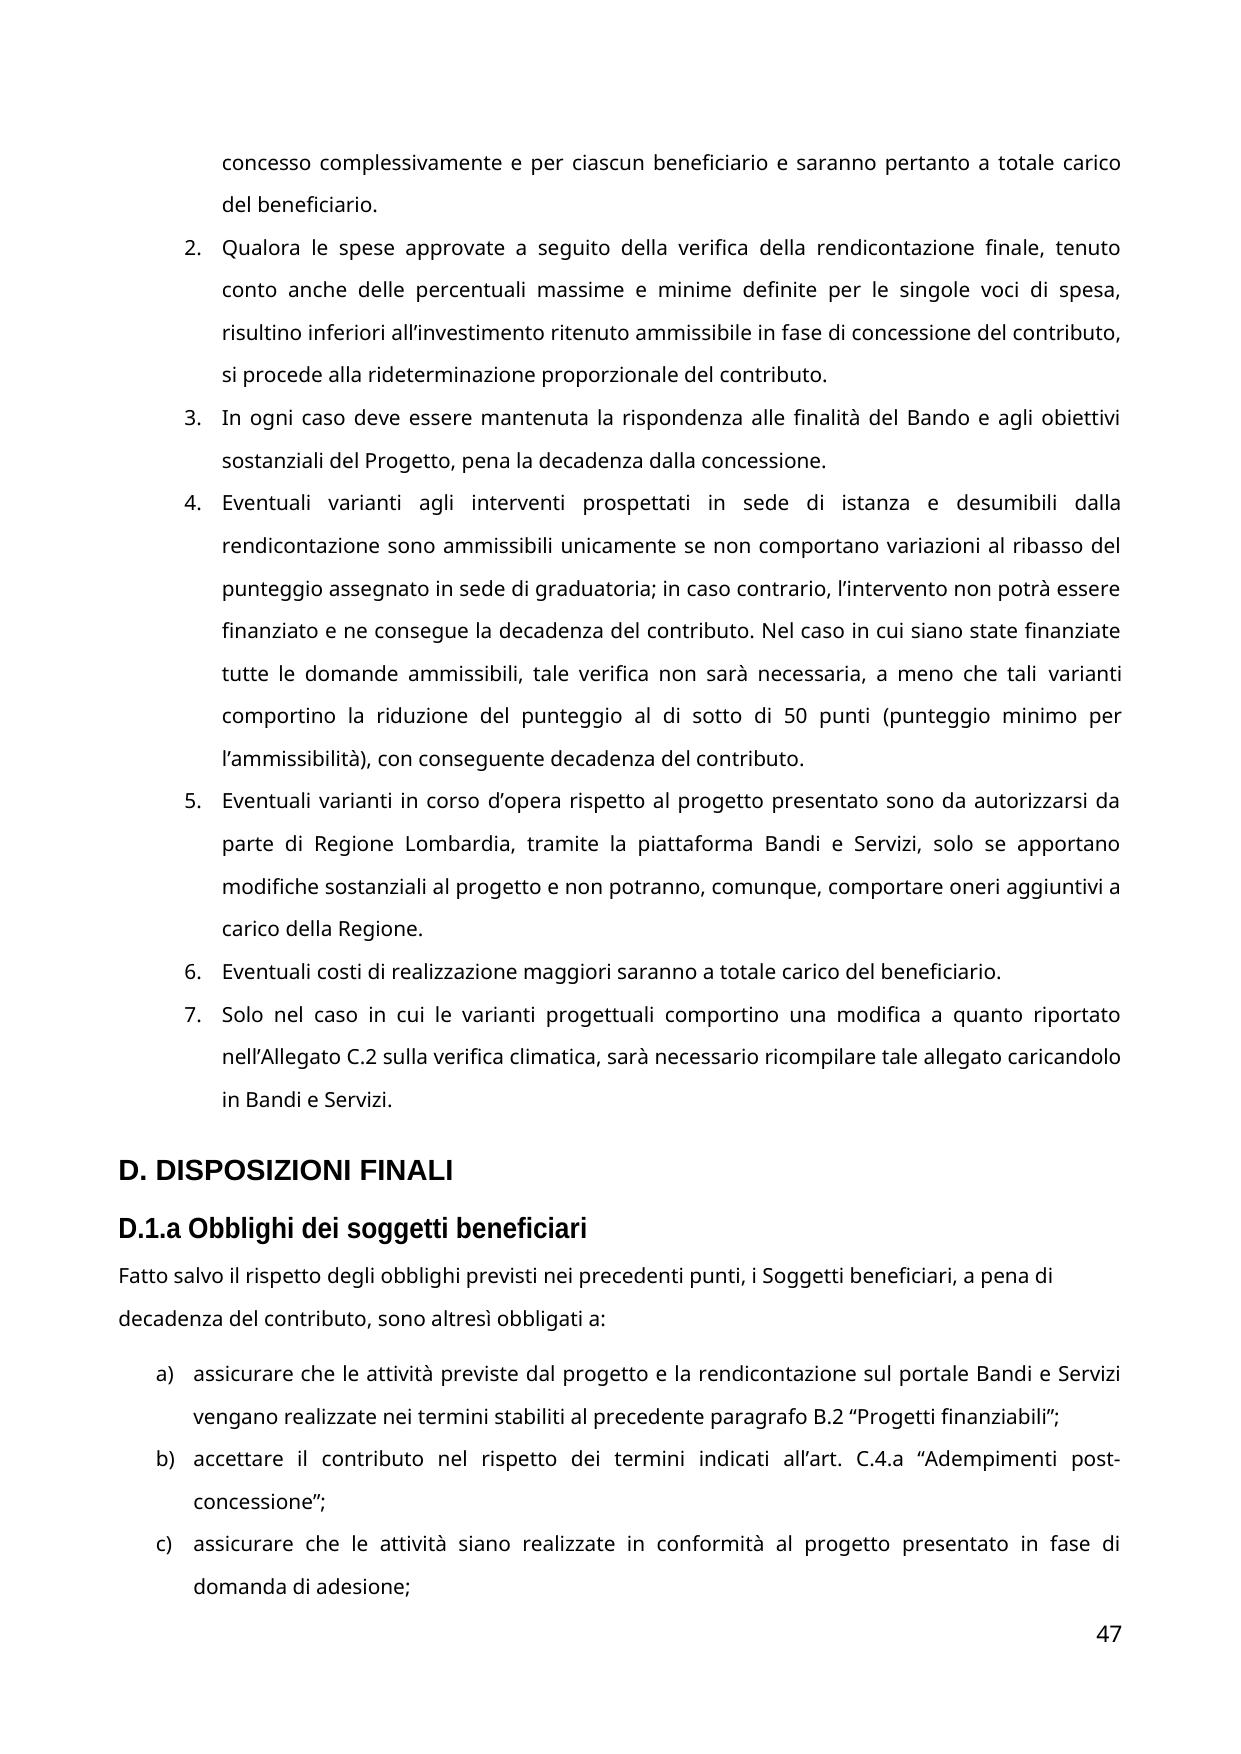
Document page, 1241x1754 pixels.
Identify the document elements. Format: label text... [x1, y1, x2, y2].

subtitle D.1.a Obblighi dei soggetti beneficiari [118, 1211, 1122, 1244]
list Solo nel caso in cui le varianti progettuali comportino una modifica a quanto riportato nell’Allegato C.2 sulla verifica climatica, sarà necessario ricompilare tale allegato caricandolo in Bandi e Servizi. [184, 1000, 1122, 1113]
list Eventuali varianti agli interventi prospettati in sede di istanza e desumibili dalla rendicontazione sono ammissibili unicamente se non comportano variazioni al ribasso del punteggio assegnato in sede di graduatoria; in caso contrario, l’intervento non potrà essere finanziato e ne consegue la decadenza del contributo. Nel caso in cui siano state finanziate tutte le domande ammissibili, tale verifica non sarà necessaria, a meno che tali varianti comportino la riduzione del punteggio al di sotto di 50 punti (punteggio minimo per l’ammissibilità), con conseguente decadenza del contributo. [184, 488, 1122, 772]
list In ogni caso deve essere mantenuta la rispondenza alle finalità del Bando e agli obiettivi sostanziali del Progetto, pena la decadenza dalla concessione. [184, 403, 1122, 474]
list accettare il contributo nel rispetto dei termini indicati all’art. C.4.a “Adempimenti post-concessione”; [156, 1444, 1122, 1515]
list Eventuali costi di realizzazione maggiori saranno a totale carico del beneficiario. [184, 957, 1122, 986]
text D. DISPOSIZIONI FINALI [118, 1152, 1122, 1186]
list Eventuali varianti in corso d’opera rispetto al progetto presentato sono da autorizzarsi da parte di Regione Lombardia, tramite la piattaforma Bandi e Servizi, solo se apportano modifiche sostanziali al progetto e non potranno, comunque, comportare oneri aggiuntivi a carico della Regione. [184, 787, 1122, 943]
list Qualora le spese approvate a seguito della verifica della rendicontazione finale, tenuto conto anche delle percentuali massime e minime definite per le singole voci di spesa, risultino inferiori all’investimento ritenuto ammissibile in fase di concessione del contributo, si procede alla rideterminazione proporzionale del contributo. [184, 233, 1122, 389]
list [184, 148, 1122, 219]
text Fatto salvo il rispetto degli obblighi previsti nei precedenti punti, i Soggetti beneficiari, a pena di decadenza del contributo, sono altresì obbligati a: [118, 1261, 1122, 1332]
list assicurare che le attività siano realizzate in conformità al progetto presentato in fase di domanda di adesione; [156, 1529, 1122, 1601]
list assicurare che le attività previste dal progetto e la rendicontazione sul portale Bandi e Servizi vengano realizzate nei termini stabiliti al precedente paragrafo B.2 “Progetti finanziabili”; [156, 1359, 1122, 1430]
